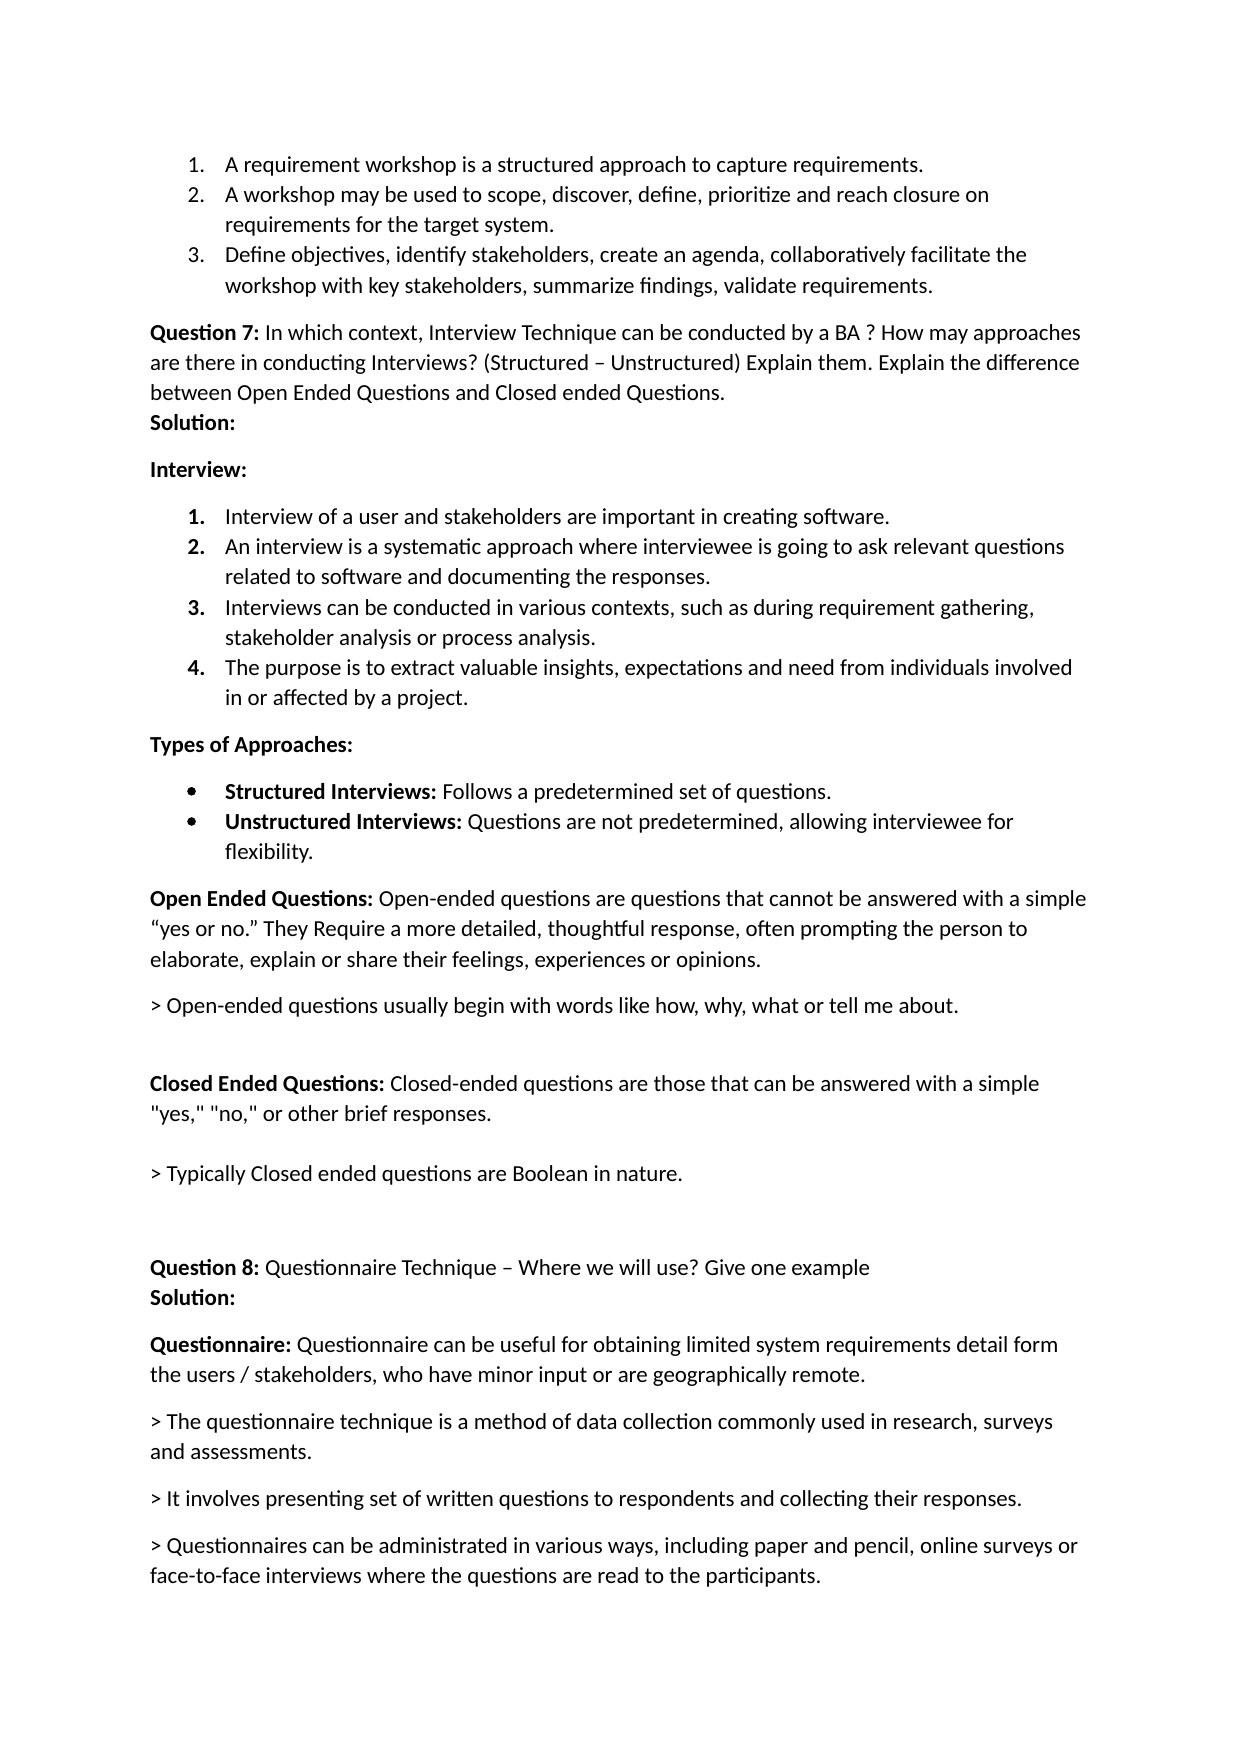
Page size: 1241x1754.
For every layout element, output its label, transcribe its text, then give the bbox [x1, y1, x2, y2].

text Types of Approaches: [150, 730, 1090, 758]
text > Questionnaires can be administrated in various ways, including paper and pencil, online surveys or face-to-face interviews where the questions are read to the participants. [150, 1531, 1090, 1589]
list The purpose is to extract valuable insights, expectations and need from individuals involved in or affected by a project. [187, 653, 1090, 711]
text Question 7: In which context, Interview Technique can be conducted by a BA ? How may approaches are there in conducting Interviews? (Structured – Unstructured) Explain them. Explain the difference between Open Ended Questions and Closed ended Questions. Solution: [150, 318, 1090, 436]
text > Open-ended questions usually begin with words like how, why, what or tell me about. [150, 992, 1090, 1020]
list A workshop may be used to scope, discover, define, prioritize and reach closure on requirements for the target system. [187, 180, 1090, 238]
list A requirement workshop is a structured approach to capture requirements. [187, 150, 1090, 178]
text Closed Ended Questions: Closed-ended questions are those that can be answered with a simple "yes," "no," or other brief responses. > Typically Closed ended questions are Boolean in nature. [150, 1038, 1090, 1187]
list Interviews can be conducted in various contexts, such as during requirement gathering, stakeholder analysis or process analysis. [187, 593, 1090, 651]
text Questionnaire: Questionnaire can be useful for obtaining limited system requirements detail form the users / stakeholders, who have minor input or are geographically remote. [150, 1330, 1090, 1388]
text Interview: [150, 455, 1090, 483]
text Open Ended Questions: Open-ended questions are questions that cannot be answered with a simple “yes or no.” They Require a more detailed, thoughtful response, often prompting the person to elaborate, explain or share their feelings, experiences or opinions. [150, 884, 1090, 973]
text > It involves presenting set of written questions to respondents and collecting their responses. [150, 1484, 1090, 1512]
list Define objectives, identify stakeholders, create an agenda, collaboratively facilitate the workshop with key stakeholders, summarize findings, validate requirements. [187, 241, 1090, 299]
text Question 8: Questionnaire Technique – Where we will use? Give one example Solution: [150, 1253, 1090, 1311]
list Structured Interviews: Follows a predetermined set of questions. [187, 777, 1090, 805]
list Interview of a user and stakeholders are important in creating software. [187, 502, 1090, 530]
list Unstructured Interviews: Questions are not predetermined, allowing interviewee for flexibility. [187, 807, 1090, 866]
list An interview is a systematic approach where interviewee is going to ask relevant questions related to software and documenting the responses. [187, 532, 1090, 591]
text > The questionnaire technique is a method of data collection commonly used in research, surveys and assessments. [150, 1407, 1090, 1466]
